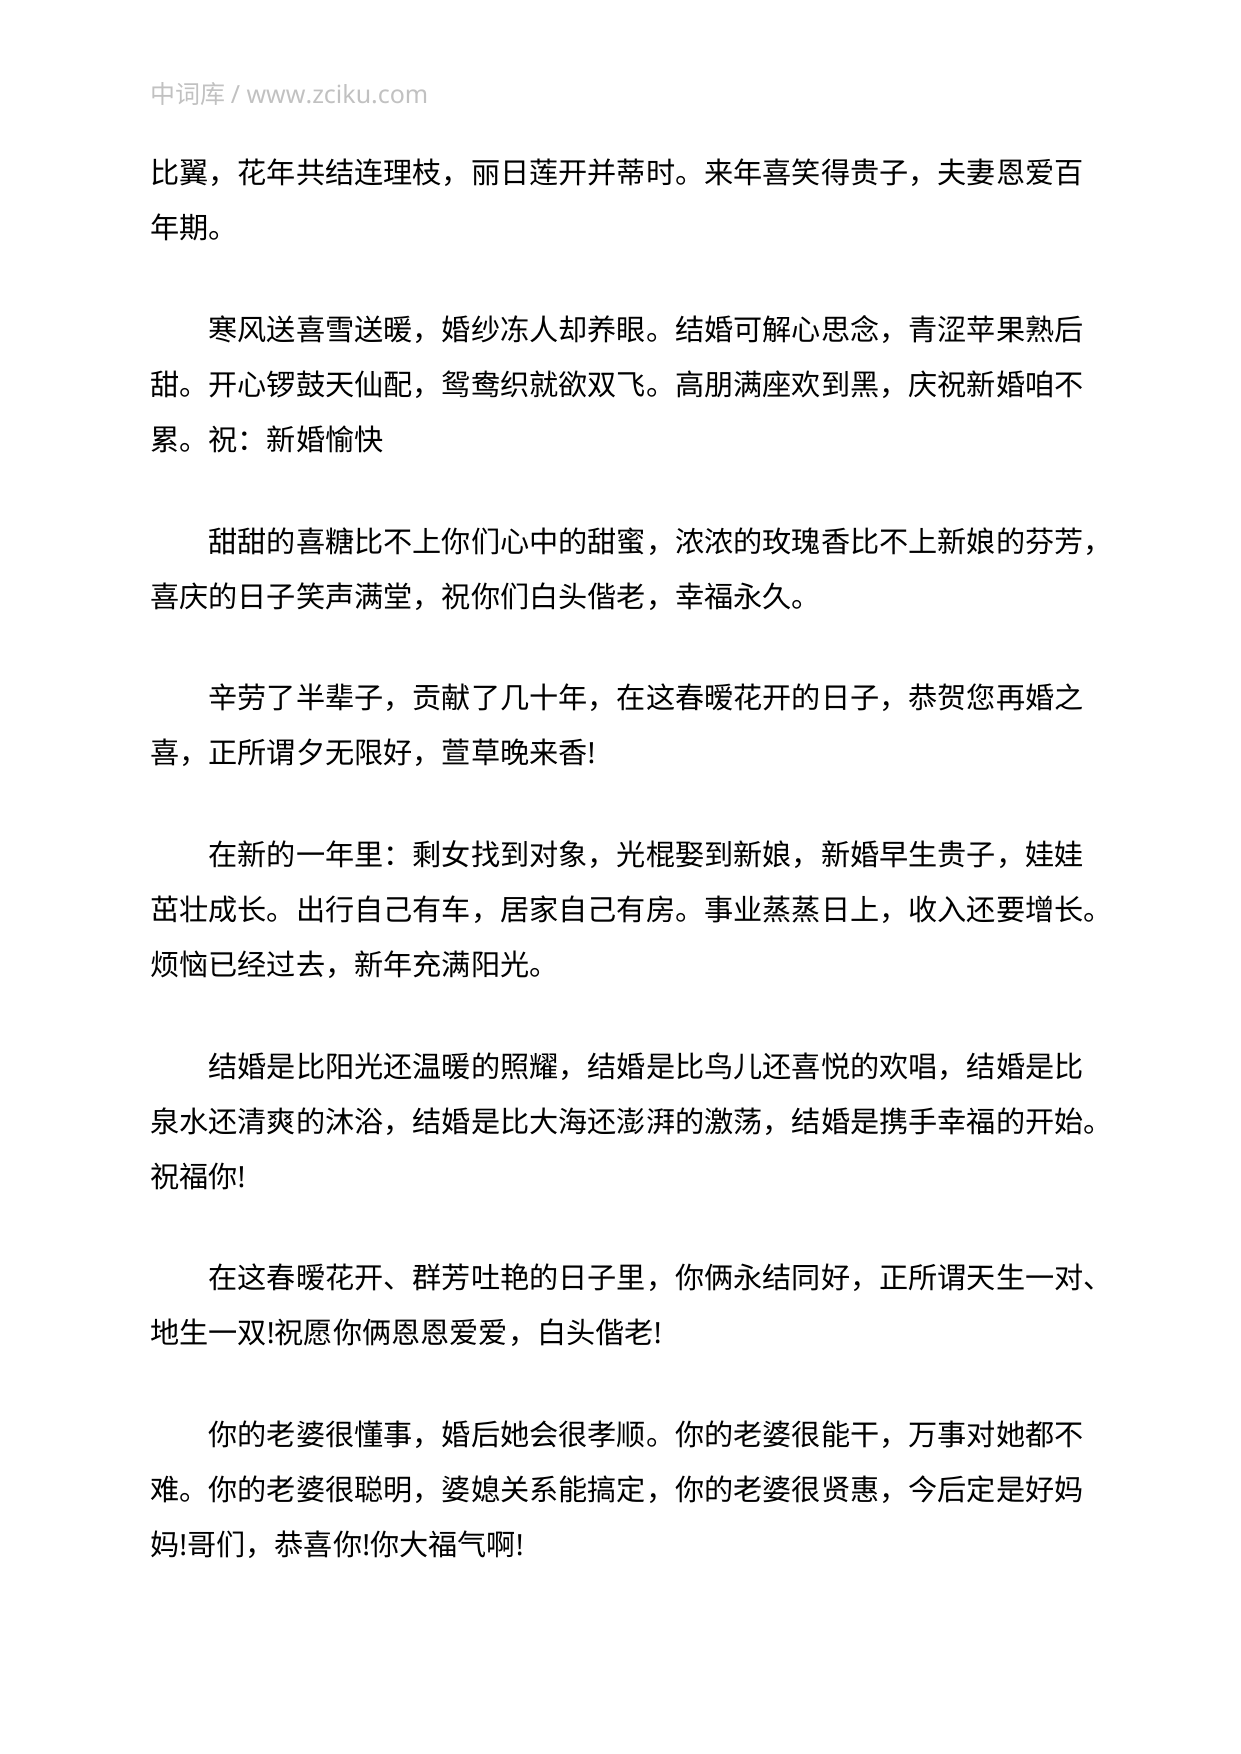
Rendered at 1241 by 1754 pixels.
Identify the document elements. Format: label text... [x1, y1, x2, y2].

text 辛劳了半辈子，贡献了几十年，在这春暧花开的日子，恭贺您再婚之喜，正所谓夕无限好，萱草晚来香! [150, 675, 1090, 772]
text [150, 150, 1090, 247]
text 你的老婆很懂事，婚后她会很孝顺。你的老婆很能干，万事对她都不难。你的老婆很聪明，婆媳关系能搞定，你的老婆很贤惠，今后定是好妈妈!哥们，恭喜你!你大福气啊! [150, 1412, 1090, 1564]
text 甜甜的喜糖比不上你们心中的甜蜜，浓浓的玫瑰香比不上新娘的芬芳，喜庆的日子笑声满堂，祝你们白头偕老，幸福永久。 [150, 518, 1090, 615]
text 寒风送喜雪送暖，婚纱冻人却养眼。结婚可解心思念，青涩苹果熟后甜。开心锣鼓天仙配，鸳鸯织就欲双飞。高朋满座欢到黑，庆祝新婚咱不累。祝：新婚愉快 [150, 307, 1090, 459]
text 在这春暧花开、群芳吐艳的日子里，你俩永结同好，正所谓天生一对、地生一双!祝愿你俩恩恩爱爱，白头偕老! [150, 1255, 1090, 1352]
text 结婚是比阳光还温暖的照耀，结婚是比鸟儿还喜悦的欢唱，结婚是比泉水还清爽的沐浴，结婚是比大海还澎湃的激荡，结婚是携手幸福的开始。祝福你! [150, 1043, 1090, 1196]
text 在新的一年里：剩女找到对象，光棍娶到新娘，新婚早生贵子，娃娃茁壮成长。出行自己有车，居家自己有房。事业蒸蒸日上，收入还要增长。烦恼已经过去，新年充满阳光。 [150, 832, 1090, 984]
